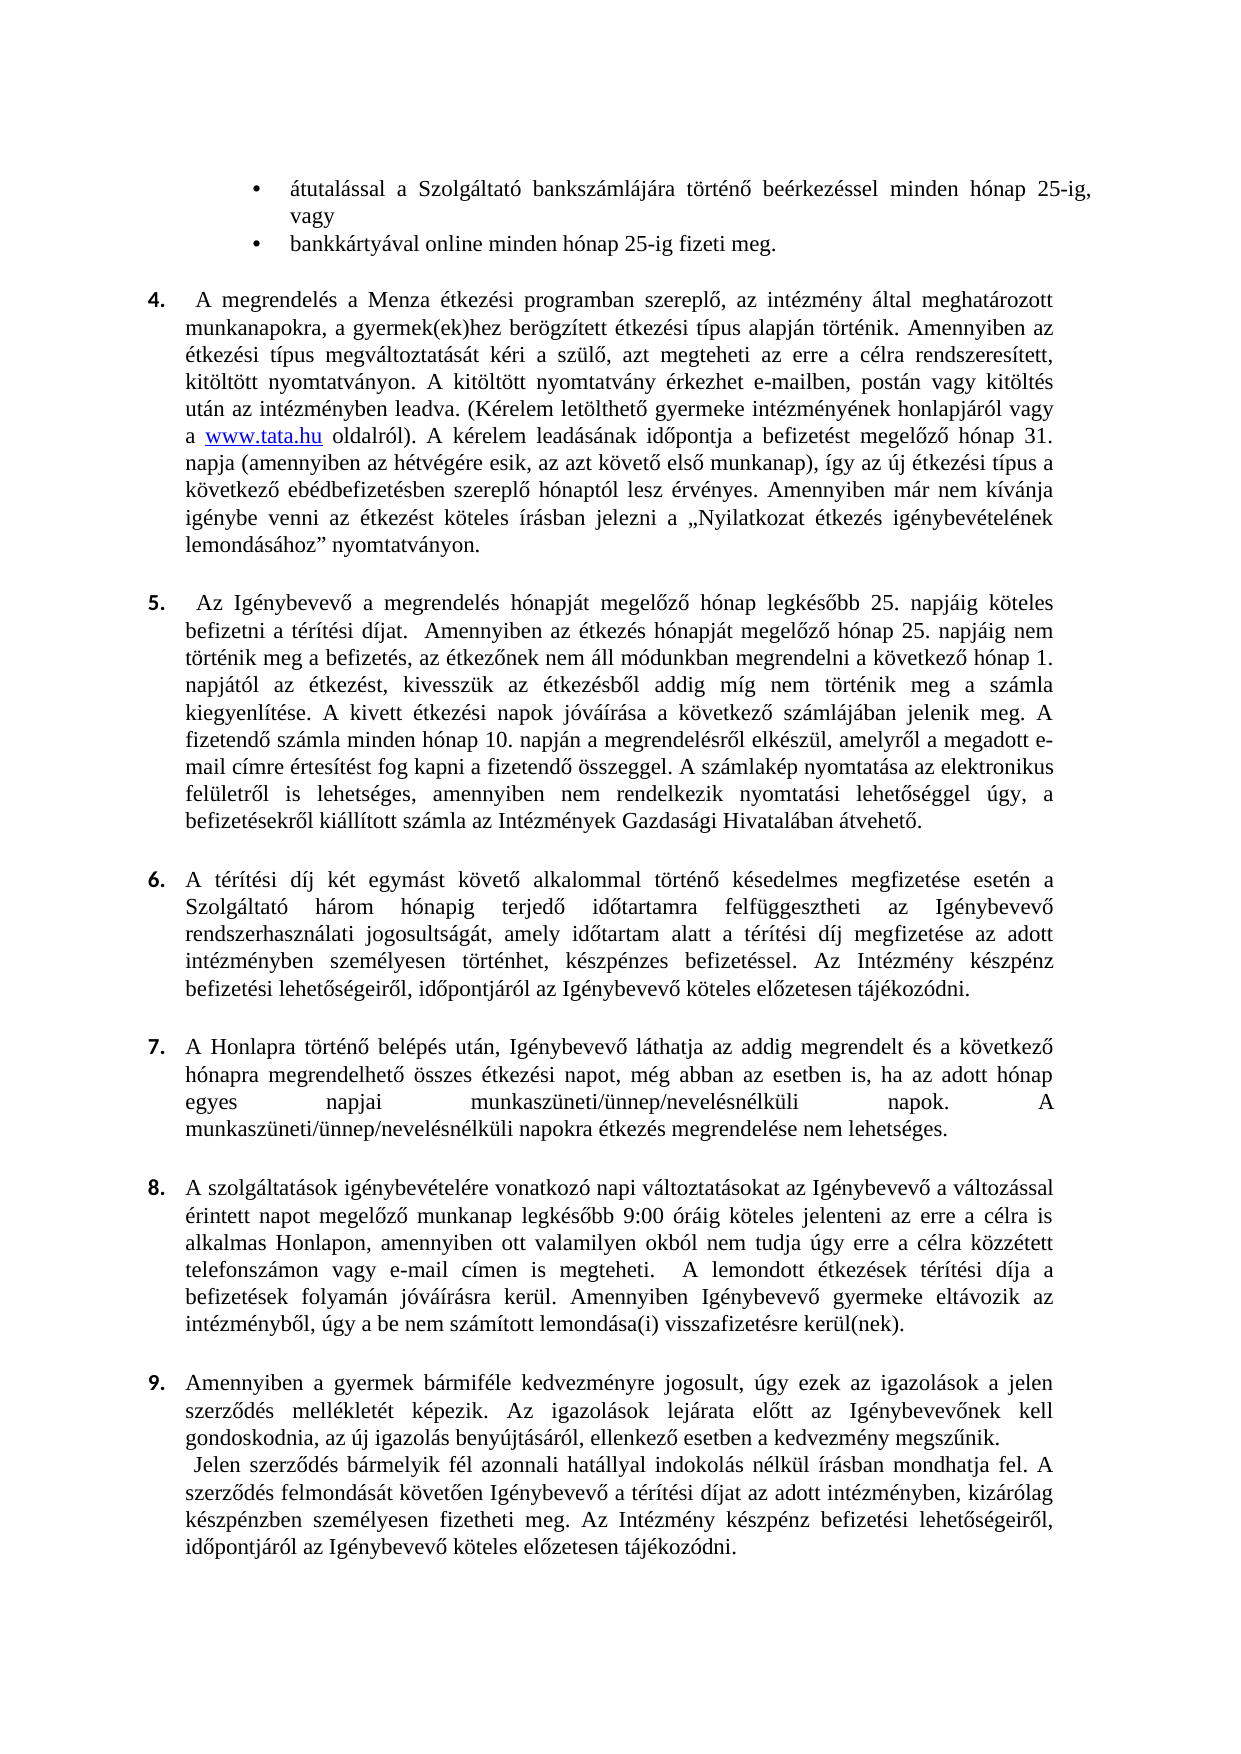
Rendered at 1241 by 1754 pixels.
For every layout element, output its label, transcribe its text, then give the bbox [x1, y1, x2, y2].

list A térítési díj két egymást követő alkalommal történő késedelmes megfizetése esetén a Szolgáltató három hónapig terjedő időtartamra felfüggesztheti az Igénybevevő rendszerhasználati jogosultságát, amely időtartam alatt a térítési díj megfizetése az adott intézményben személyesen történhet, készpénzes befizetéssel. Az Intézmény készpénz befizetési lehetőségeiről, időpontjáról az Igénybevevő köteles előzetesen tájékozódni. [148, 865, 1055, 1001]
list átutalással a Szolgáltató bankszámlájára történő beérkezéssel minden hónap 25-ig, vagy [252, 175, 1093, 229]
list A megrendelés a Menza étkezési programban szereplő, az intézmény által meghatározott munkanapokra, a gyermek(ek)hez berögzített étkezési típus alapján történik. Amennyiben az étkezési típus megváltoztatását kéri a szülő, azt megteheti az erre a célra rendszeresített, kitöltött nyomtatványon. A kitöltött nyomtatvány érkezhet e-mailben, postán vagy kitöltés után az intézményben leadva. (Kérelem letölthető gyermeke intézményének honlapjáról vagy a www.tata.hu oldalról). A kérelem leadásának időpontja a befizetést megelőző hónap 31. napja (amennyiben az hétvégére esik, az azt követő első munkanap), így az új étkezési típus a következő ebédbefizetésben szereplő hónaptól lesz érvényes. Amennyiben már nem kívánja igénybe venni az étkezést köteles írásban jelezni a „Nyilatkozat étkezés igénybevételének lemondásához” nyomtatványon. [148, 285, 1055, 557]
list A Honlapra történő belépés után, Igénybevevő láthatja az addig megrendelt és a következő hónapra megrendelhető összes étkezési napot, még abban az esetben is, ha az adott hónap egyes napjai munkaszüneti/ünnep/nevelésnélküli napok. A munkaszüneti/ünnep/nevelésnélküli napokra étkezés megrendelése nem lehetséges. [148, 1032, 1055, 1142]
list Amennyiben a gyermek bármiféle kedvezményre jogosult, úgy ezek az igazolások a jelen szerződés mellékletét képezik. Az igazolások lejárata előtt az Igénybevevőnek kell gondoskodnia, az új igazolás benyújtásáról, ellenkező esetben a kedvezmény megszűnik. [148, 1368, 1055, 1450]
list Az Igénybevevő a megrendelés hónapját megelőző hónap legkésőbb 25. napjáig köteles befizetni a térítési díjat. Amennyiben az étkezés hónapját megelőző hónap 25. napjáig nem történik meg a befizetés, az étkezőnek nem áll módunkban megrendelni a következő hónap 1. napjától az étkezést, kivesszük az étkezésből addig míg nem történik meg a számla kiegyenlítése. A kivett étkezési napok jóváírása a következő számlájában jelenik meg. A fizetendő számla minden hónap 10. napján a megrendelésről elkészül, amelyről a megadott e-mail címre értesítést fog kapni a fizetendő összeggel. A számlakép nyomtatása az elektronikus felületről is lehetséges, amennyiben nem rendelkezik nyomtatási lehetőséggel úgy, a befizetésekről kiállított számla az Intézmények Gazdasági Hivatalában átvehető. [148, 588, 1055, 833]
list A szolgáltatások igénybevételére vonatkozó napi változtatásokat az Igénybevevő a változással érintett napot megelőző munkanap legkésőbb 9:00 óráig köteles jelenteni az erre a célra is alkalmas Honlapon, amennyiben ott valamilyen okból nem tudja úgy erre a célra közzétett telefonszámon vagy e-mail címen is megteheti. A lemondott étkezések térítési díja a befizetések folyamán jóváírásra kerül. Amennyiben Igénybevevő gyermeke eltávozik az intézményből, úgy a be nem számított lemondása(i) visszafizetésre kerül(nek). [148, 1173, 1055, 1337]
list bankkártyával online minden hónap 25-ig fizeti meg. [252, 230, 1093, 256]
text Jelen szerződés bármelyik fél azonnali hatállyal indokolás nélkül írásban mondhatja fel. A szerződés felmondását követően Igénybevevő a térítési díjat az adott intézményben, kizárólag készpénzben személyesen fizetheti meg. Az Intézmény készpénz befizetési lehetőségeiről, időpontjáról az Igénybevevő köteles előzetesen tájékozódni. [185, 1451, 1055, 1559]
